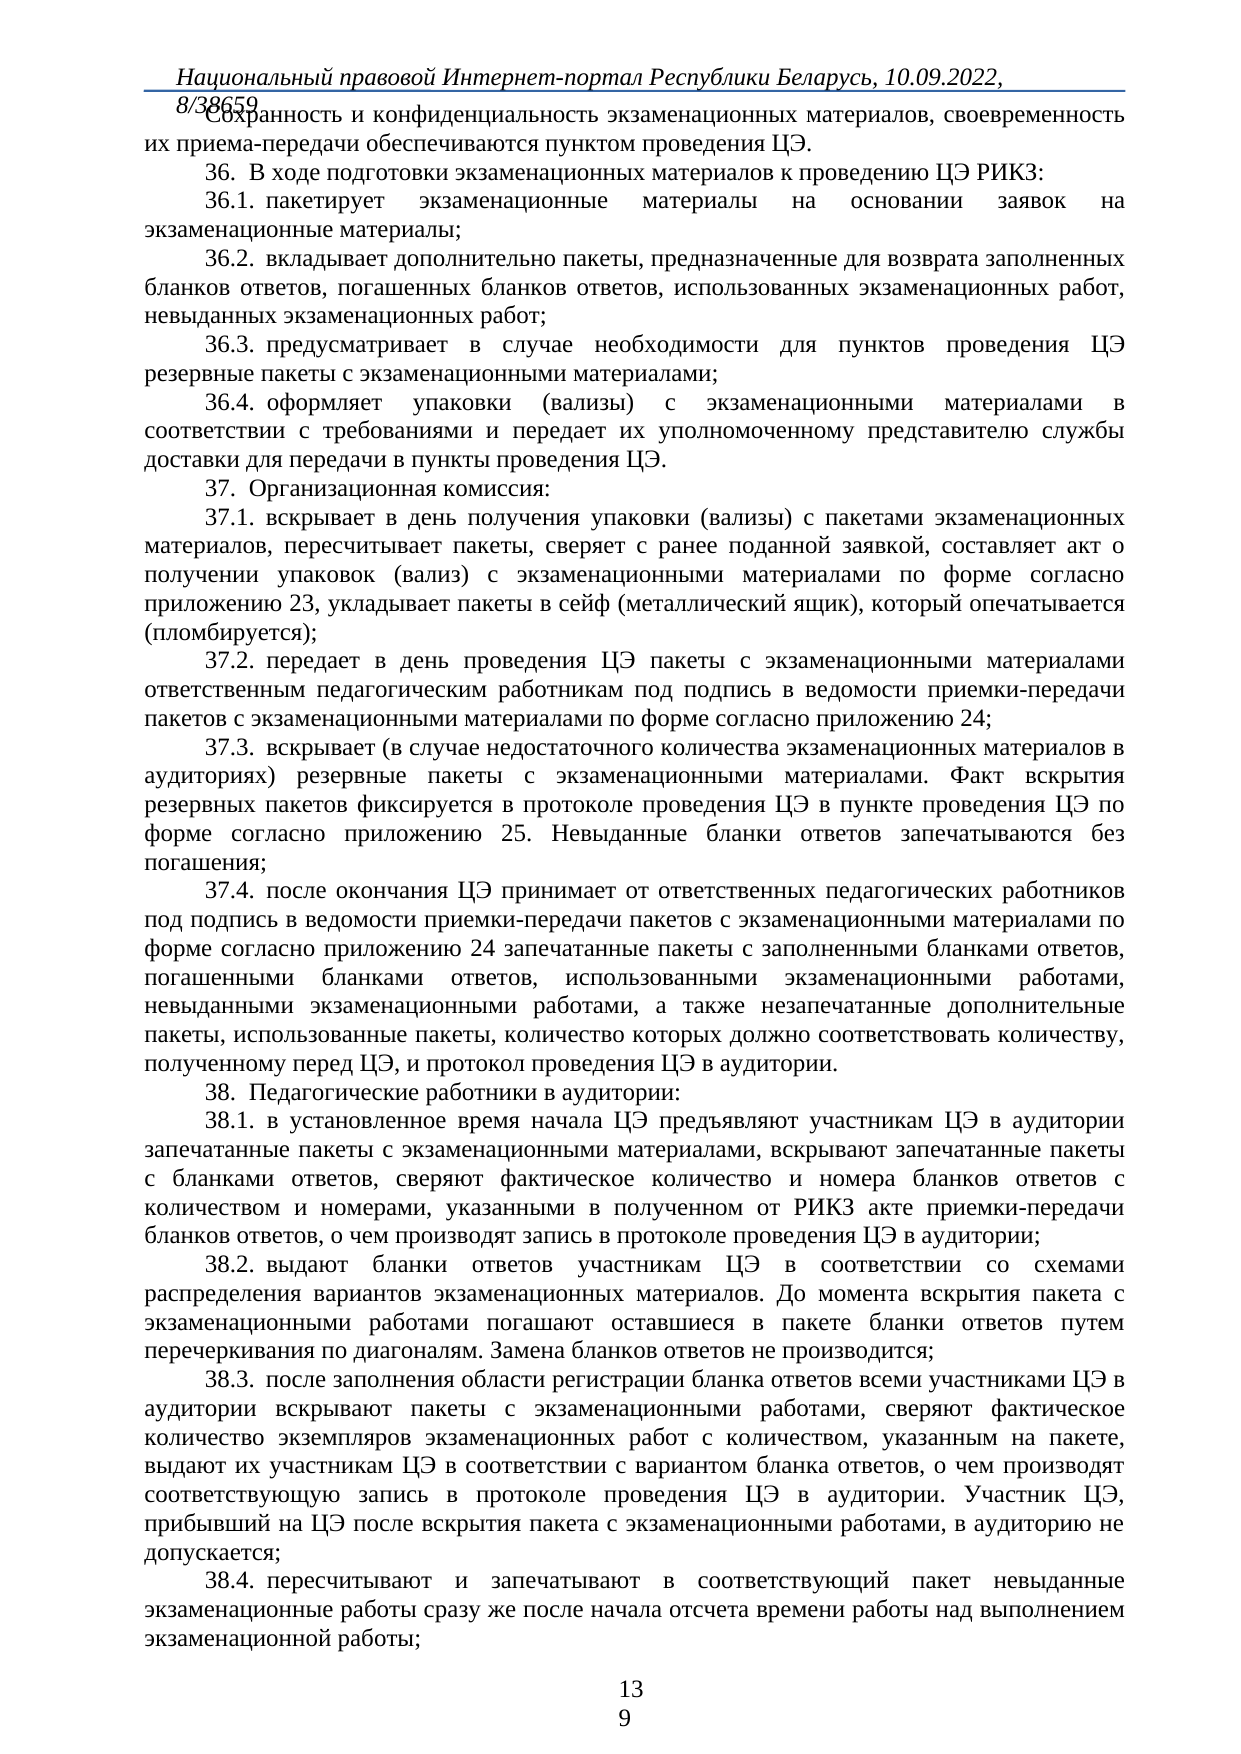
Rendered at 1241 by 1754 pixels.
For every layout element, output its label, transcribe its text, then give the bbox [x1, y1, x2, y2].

list оформляет упаковки (вализы) с экзаменационными материалами в соответствии с требованиями и передает их уполномоченному представителю службы доставки для передачи в пункты проведения ЦЭ. [144, 387, 1126, 473]
list в установленное время начала ЦЭ предъявляют участникам ЦЭ в аудитории запечатанные пакеты с экзаменационными материалами, вскрывают запечатанные пакеты с бланками ответов, сверяют фактическое количество и номера бланков ответов с количеством и номерами, указанными в полученном от РИКЗ акте приемки-передачи бланков ответов, о чем производят запись в протоколе проведения ЦЭ в аудитории; [144, 1106, 1126, 1249]
list пакетирует экзаменационные материалы на основании заявок на экзаменационные материалы; [144, 186, 1126, 243]
list вкладывает дополнительно пакеты, предназначенные для возврата заполненных бланков ответов, погашенных бланков ответов, использованных экзаменационных работ, невыданных экзаменационных работ; [144, 243, 1126, 329]
list после окончания ЦЭ принимает от ответственных педагогических работников под подпись в ведомости приемки-передачи пакетов с экзаменационными материалами по форме согласно приложению 24 запечатанные пакеты с заполненными бланками ответов, погашенными бланками ответов, использованными экзаменационными работами, невыданными экзаменационными работами, а также незапечатанные дополнительные пакеты, использованные пакеты, количество которых должно соответствовать количеству, полученному перед ЦЭ, и протокол проведения ЦЭ в аудитории. [144, 876, 1126, 1077]
list Организационная комиссия: [144, 473, 1126, 502]
list после заполнения области регистрации бланка ответов всеми участниками ЦЭ в аудитории вскрывают пакеты с экзаменационными работами, сверяют фактическое количество экземпляров экзаменационных работ с количеством, указанным на пакете, выдают их участникам ЦЭ в соответствии с вариантом бланка ответов, о чем производят соответствующую запись в протоколе проведения ЦЭ в аудитории. Участник ЦЭ, прибывший на ЦЭ после вскрытия пакета с экзаменационными работами, в аудиторию не допускается; [144, 1364, 1126, 1566]
list Педагогические работники в аудитории: [144, 1077, 1126, 1106]
list выдают бланки ответов участникам ЦЭ в соответствии со схемами распределения вариантов экзаменационных материалов. До момента вскрытия пакета с экзаменационными работами погашают оставшиеся в пакете бланки ответов путем перечеркивания по диагоналям. Замена бланков ответов не производится; [144, 1249, 1126, 1364]
list предусматривает в случае необходимости для пунктов проведения ЦЭ резервные пакеты с экзаменационными материалами; [144, 329, 1126, 387]
text Сохранность и конфиденциальность экзаменационных материалов, своевременность их приема-передачи обеспечиваются пунктом проведения ЦЭ. [144, 99, 1126, 157]
list вскрывает (в случае недостаточного количества экзаменационных материалов в аудиториях) резервные пакеты с экзаменационными материалами. Факт вскрытия резервных пакетов фиксируется в протоколе проведения ЦЭ в пункте проведения ЦЭ по форме согласно приложению 25. Невыданные бланки ответов запечатываются без погашения; [144, 732, 1126, 876]
list пересчитывают и запечатывают в соответствующий пакет невыданные экзаменационные работы сразу же после начала отсчета времени работы над выполнением экзаменационной работы; [144, 1566, 1126, 1652]
list В ходе подготовки экзаменационных материалов к проведению ЦЭ РИКЗ: [144, 157, 1126, 186]
list вскрывает в день получения упаковки (вализы) с пакетами экзаменационных материалов, пересчитывает пакеты, сверяет с ранее поданной заявкой, составляет акт о получении упаковок (вализ) с экзаменационными материалами по форме согласно приложению 23, укладывает пакеты в сейф (металлический ящик), который опечатывается (пломбируется); [144, 502, 1126, 646]
list передает в день проведения ЦЭ пакеты с экзаменационными материалами ответственным педагогическим работникам под подпись в ведомости приемки-передачи пакетов с экзаменационными материалами по форме согласно приложению 24; [144, 646, 1126, 732]
